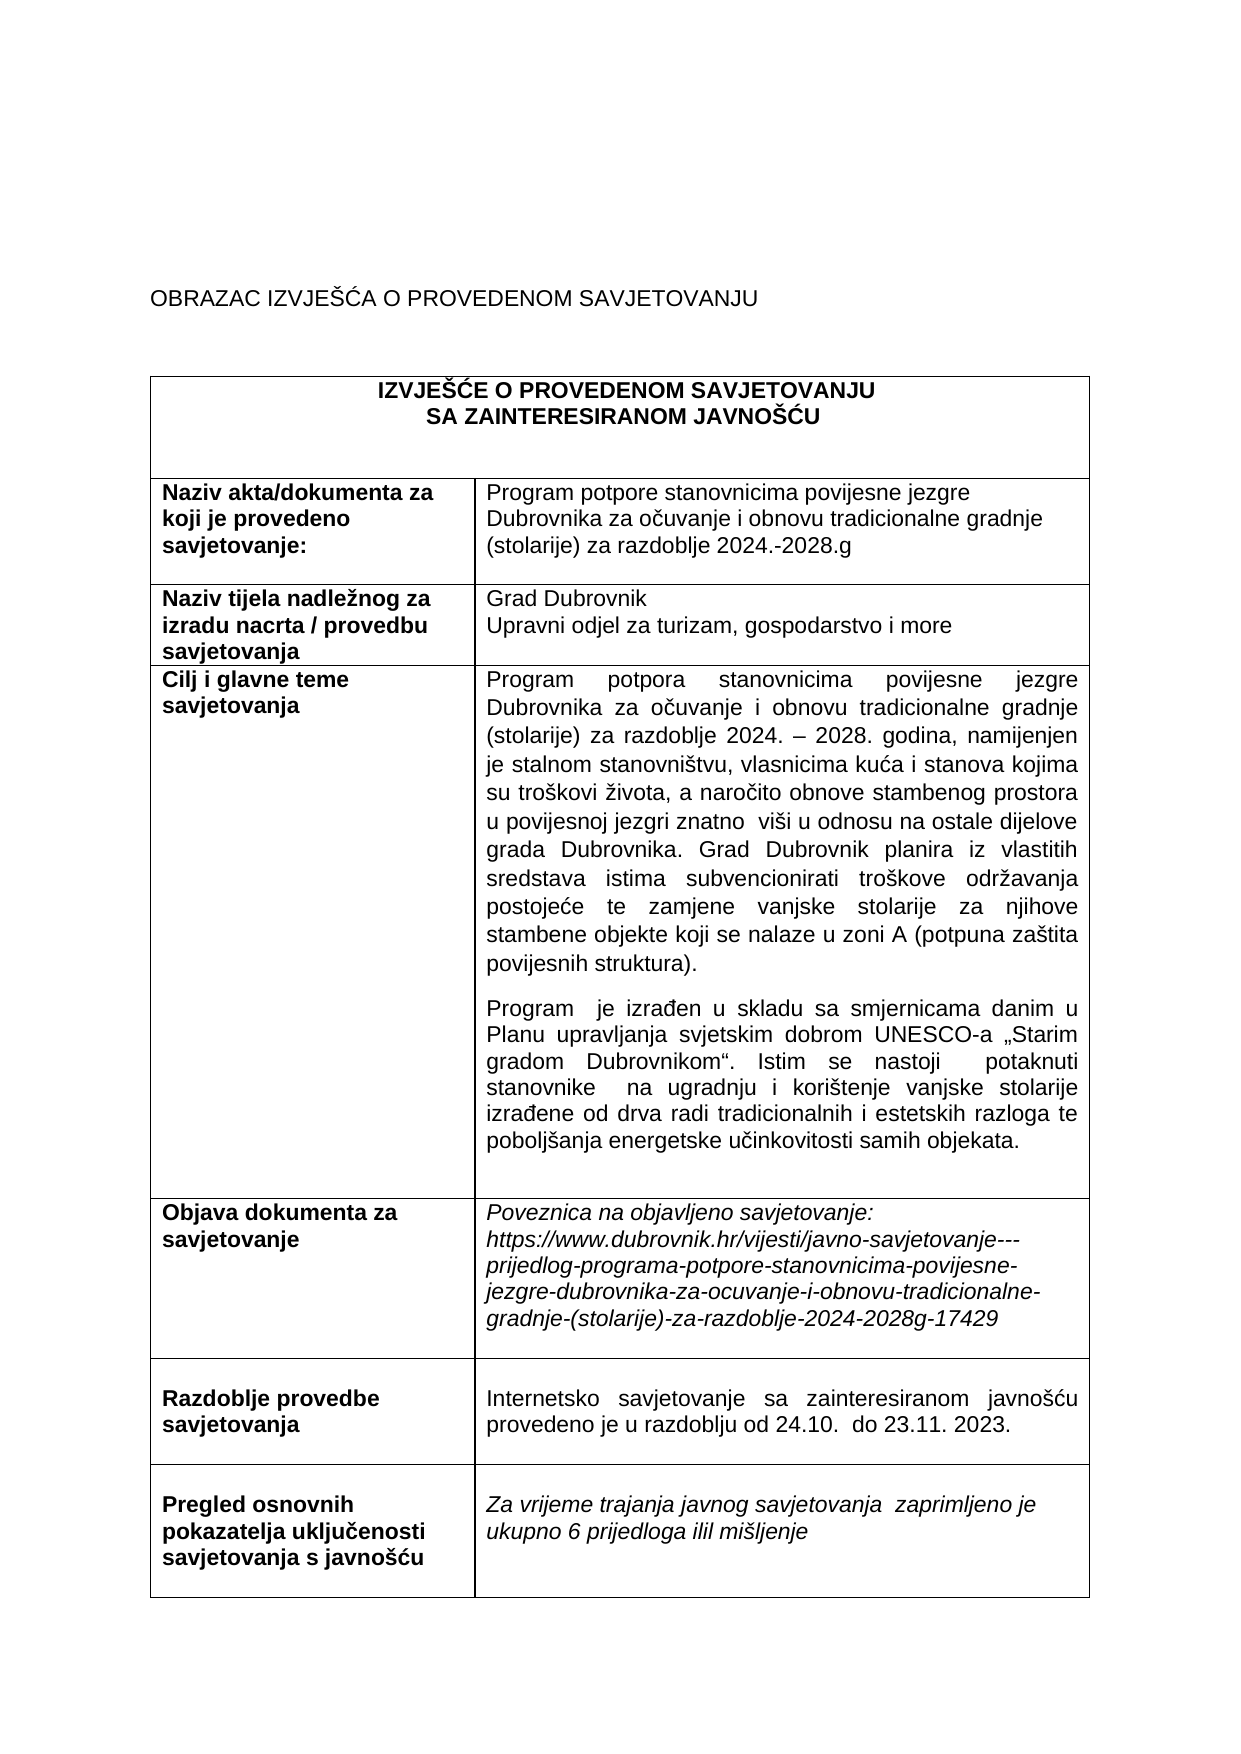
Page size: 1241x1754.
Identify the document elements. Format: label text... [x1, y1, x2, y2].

table_cell Naziv tijela nadležnog za izradu nacrta / provedbu savjetovanja [151, 585, 474, 664]
table_cell Grad Dubrovnik Upravni odjel za turizam, gospodarstvo i more [476, 585, 1089, 664]
table_cell Internetsko savjetovanje sa zainteresiranom javnošću provedeno je u razdoblju od 24.10. do 23.11. 2023. [476, 1359, 1089, 1464]
table_cell Naziv akta/dokumenta za koji je provedeno savjetovanje: [151, 479, 474, 584]
table_cell Razdoblje provedbe savjetovanja [151, 1359, 474, 1464]
table_cell Program potpora stanovnicima povijesne jezgre Dubrovnika za očuvanje i obnovu tradicionalne gradnje (stolarije) za razdoblje 2024. – 2028. godina, namijenjen je stalnom stanovništvu, vlasnicima kuća i stanova kojima su troškovi života, a naročito obnove stambenog prostora u povijesnoj jezgri znatno viši u odnosu na ostale dijelove grada Dubrovnika. Grad Dubrovnik planira iz vlastitih sredstava istima subvencionirati troškove održavanja postojeće te zamjene vanjske stolarije za njihove stambene objekte koji se nalaze u zoni A (potpuna zaštita povijesnih struktura). Program je izrađen u skladu sa smjernicama danim u Planu upravljanja svjetskim dobrom UNESCO-a „Starim gradom Dubrovnikom“. Istim se nastoji potaknuti stanovnike na ugradnju i korištenje vanjske stolarije izrađene od drva radi tradicionalnih i estetskih razloga te poboljšanja energetske učinkovitosti samih objekata. [476, 666, 1089, 1198]
table_cell Program potpore stanovnicima povijesne jezgre Dubrovnika za očuvanje i obnovu tradicionalne gradnje (stolarije) za razdoblje 2024.-2028.g [476, 479, 1089, 584]
table_cell Za vrijeme trajanja javnog savjetovanja zaprimljeno je ukupno 6 prijedloga ilil mišljenje [476, 1465, 1089, 1597]
table_cell Pregled osnovnih pokazatelja uključenosti savjetovanja s javnošću [151, 1465, 474, 1597]
table_cell Objava dokumenta za savjetovanje [151, 1199, 474, 1357]
table_cell Poveznica na objavljeno savjetovanje: https://www.dubrovnik.hr/vijesti/javno-savjetovanje---prijedlog-programa-potpore-stanovnicima-povijesne-jezgre-dubrovnika-za-ocuvanje-i-obnovu-tradicionalne-gradnje-(stolarije)-za-razdoblje-2024-2028g-17429 [476, 1199, 1089, 1357]
table_header IZVJEŠĆE O PROVEDENOM SAVJETOVANJU SA ZAINTERESIRANOM JAVNOŠĆU [151, 377, 1089, 478]
text OBRAZAC IZVJEŠĆA O PROVEDENOM SAVJETOVANJU [150, 285, 1090, 312]
table_cell Cilj i glavne teme savjetovanja [151, 666, 474, 1198]
